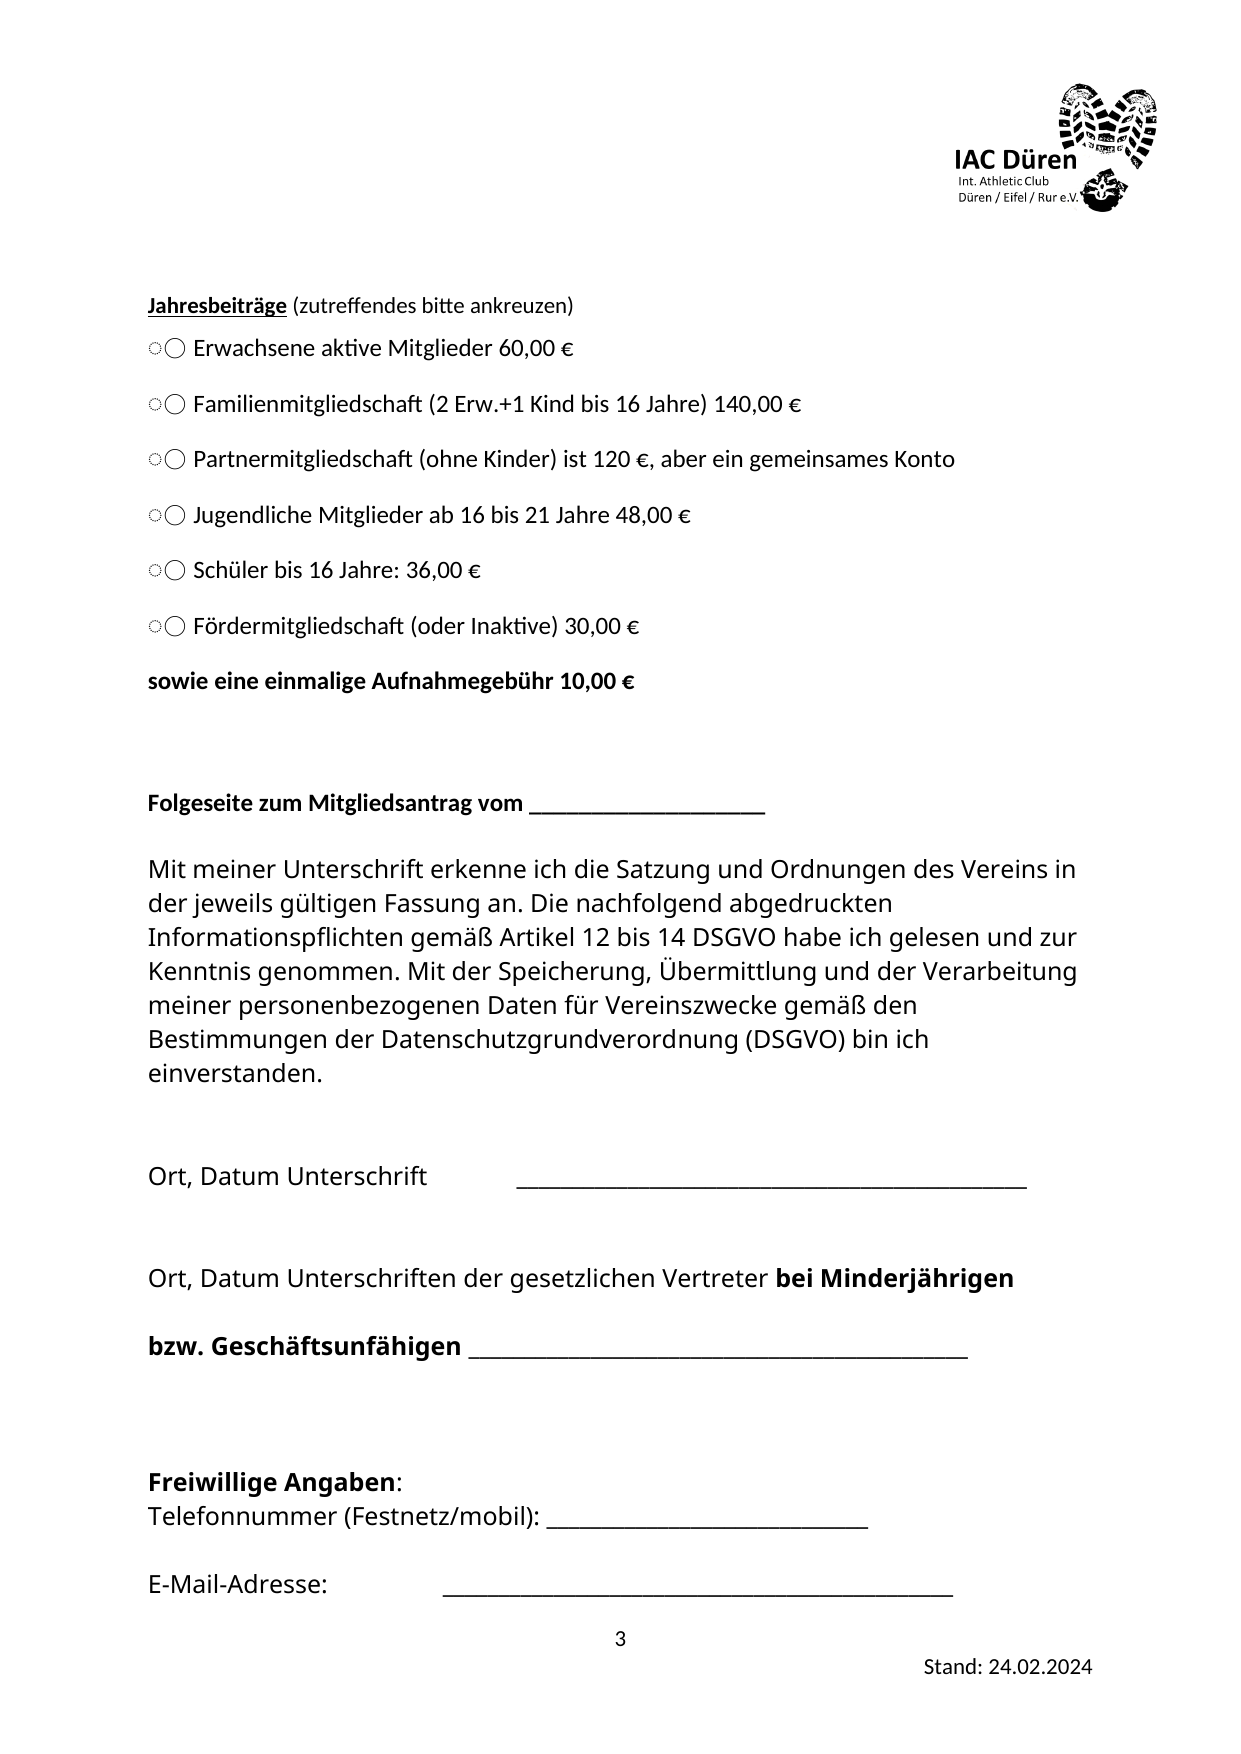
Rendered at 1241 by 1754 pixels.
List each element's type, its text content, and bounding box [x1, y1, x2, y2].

text Telefonnummer (Festnetz/mobil): _____________________________ [148, 1499, 1093, 1533]
text bzw. Geschäftsunfähigen _____________________________________________ [148, 1328, 1093, 1363]
text Ort, Datum Unterschrift ______________________________________________ [148, 1158, 1093, 1192]
text E-Mail-Adresse: ______________________________________________ [148, 1567, 1093, 1601]
text ⃝ Partnermitgliedschaft (ohne Kinder) ist 120 €, aber ein gemeinsames Konto [148, 443, 1093, 474]
text ⃝ Erwachsene aktive Mitglieder 60,00 € [148, 332, 1093, 363]
text sowie eine einmalige Aufnahmegebühr 10,00 € [148, 665, 1093, 696]
text ⃝ Familienmitgliedschaft (2 Erw.+1 Kind bis 16 Jahre) 140,00 € [148, 388, 1093, 418]
picture [936, 73, 1193, 224]
text Folgeseite zum Mitgliedsantrag vom ___________________ [148, 787, 1093, 818]
text ⃝ Schüler bis 16 Jahre: 36,00 € [148, 554, 1093, 585]
text Mit meiner Unterschrift erkenne ich die Satzung und Ordnungen des Vereins in der jeweils gültigen Fassung an. Die nachfolgend abgedruckten Informationspflichten gemäß Artikel 12 bis 14 DSGVO habe ich gelesen und zur Kenntnis genommen. Mit der Speicherung, Übermittlung und der Verarbeitung meiner personenbezogenen Daten für Vereinszwecke gemäß den Bestimmungen der Datenschutzgrundverordnung (DSGVO) bin ich einverstanden. [148, 852, 1093, 1090]
text Ort, Datum Unterschriften der gesetzlichen Vertreter bei Minderjährigen [148, 1260, 1093, 1294]
text Jahresbeiträge (zutreffendes bitte ankreuzen) [148, 292, 1093, 320]
text ⃝ Jugendliche Mitglieder ab 16 bis 21 Jahre 48,00 € [148, 499, 1093, 529]
text ⃝ Fördermitgliedschaft (oder Inaktive) 30,00 € [148, 610, 1093, 640]
text Freiwillige Angaben: [148, 1465, 1093, 1499]
